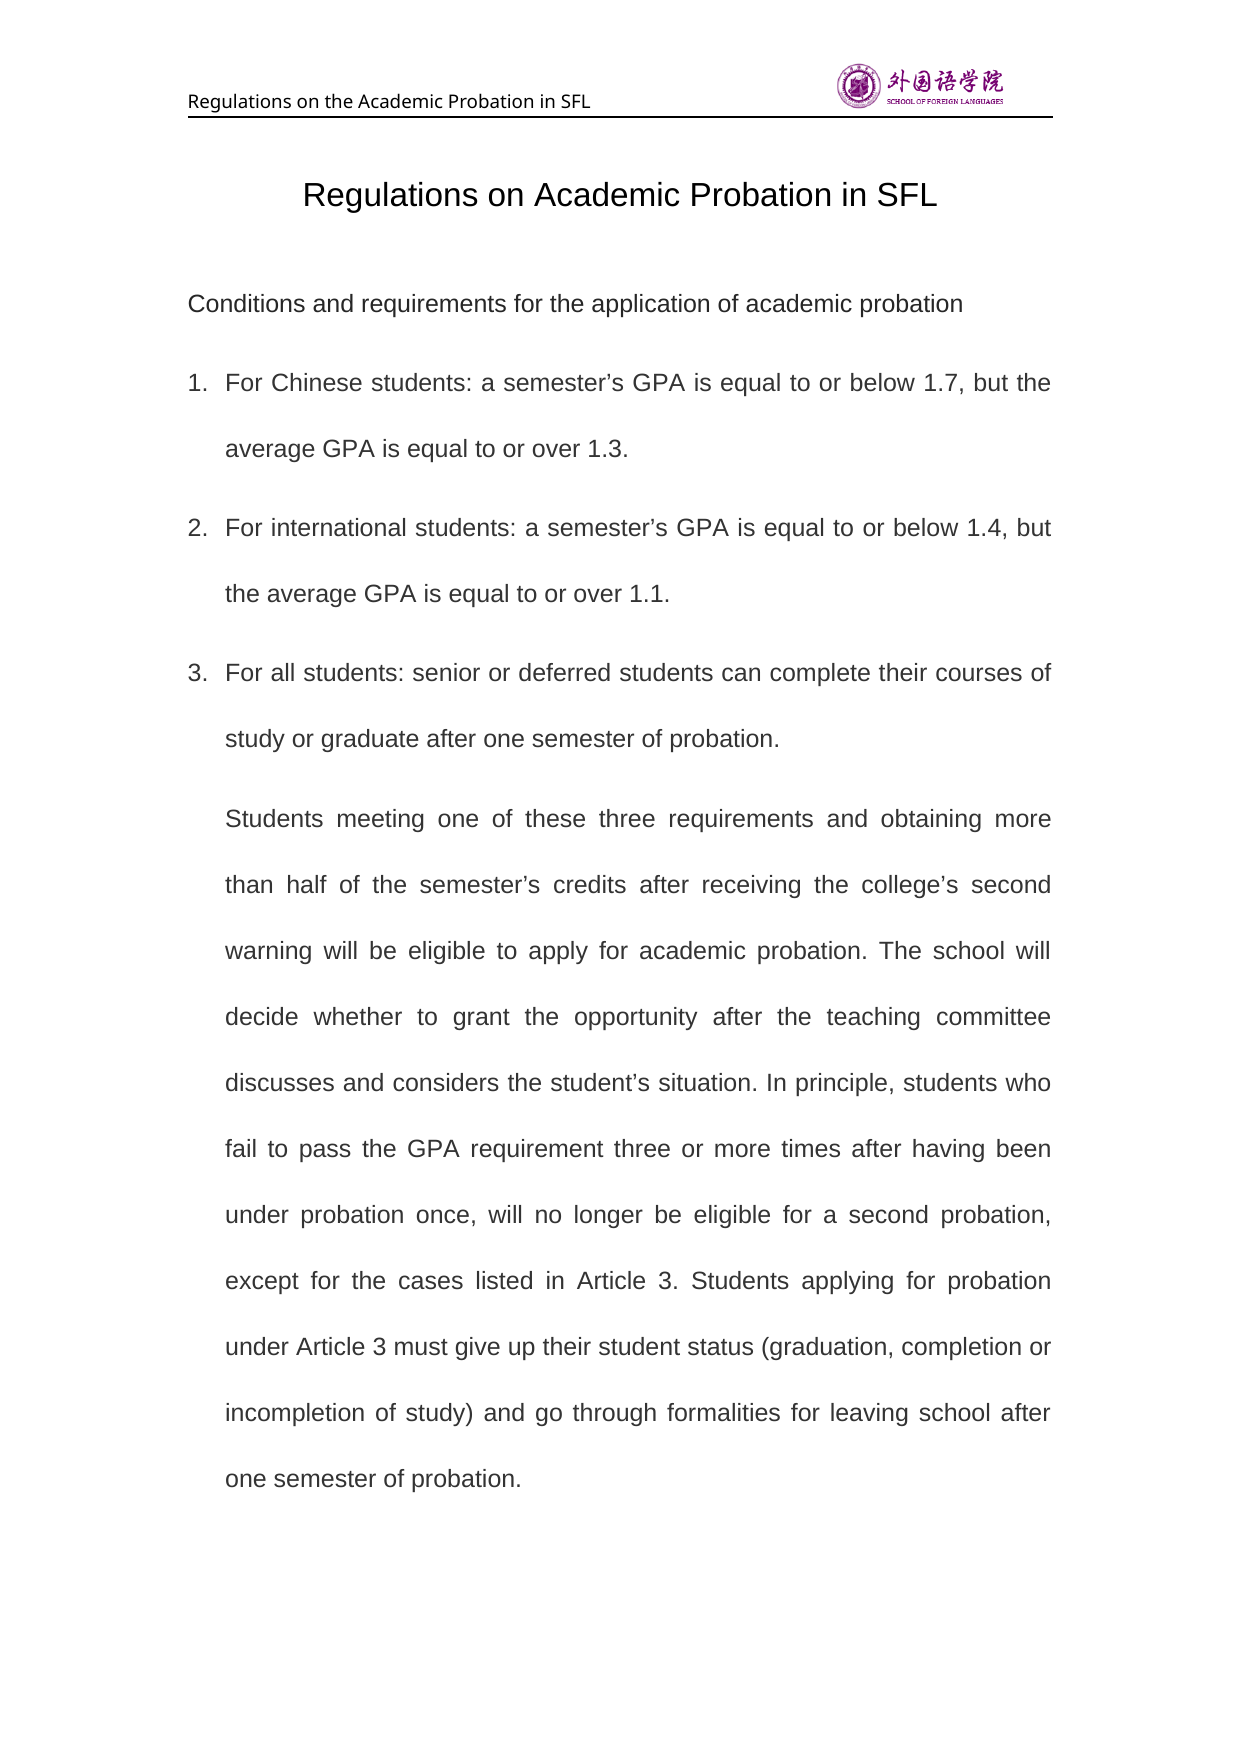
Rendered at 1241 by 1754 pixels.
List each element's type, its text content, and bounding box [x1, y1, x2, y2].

list For Chinese students: a semester’s GPA is equal to or below 1.7, but the average GPA is equal to or over 1.3. [187, 360, 1053, 470]
list For all students: senior or deferred students can complete their courses of study or graduate after one semester of probation. [187, 651, 1053, 761]
list For international students: a semester’s GPA is equal to or below 1.4, but the average GPA is equal to or over 1.1. [187, 506, 1053, 616]
picture [833, 61, 1025, 114]
list Students meeting one of these three requirements and obtaining more than half of the semester’s credits after receiving the college’s second warning will be eligible to apply for academic probation. The school will decide whether to grant the opportunity after the teaching committee discusses and considers the student’s situation. In principle, students who fail to pass the GPA requirement three or more times after having been under probation once, will no longer be eligible for a second probation, except for the cases listed in Article 3. Students applying for probation under Article 3 must give up their student status (graduation, completion or incompletion of study) and go through formalities for leaving school after one semester of probation. [225, 796, 1053, 1501]
text Conditions and requirements for the application of academic probation [187, 281, 1053, 325]
text Regulations on Academic Probation in SFL [187, 172, 1053, 216]
